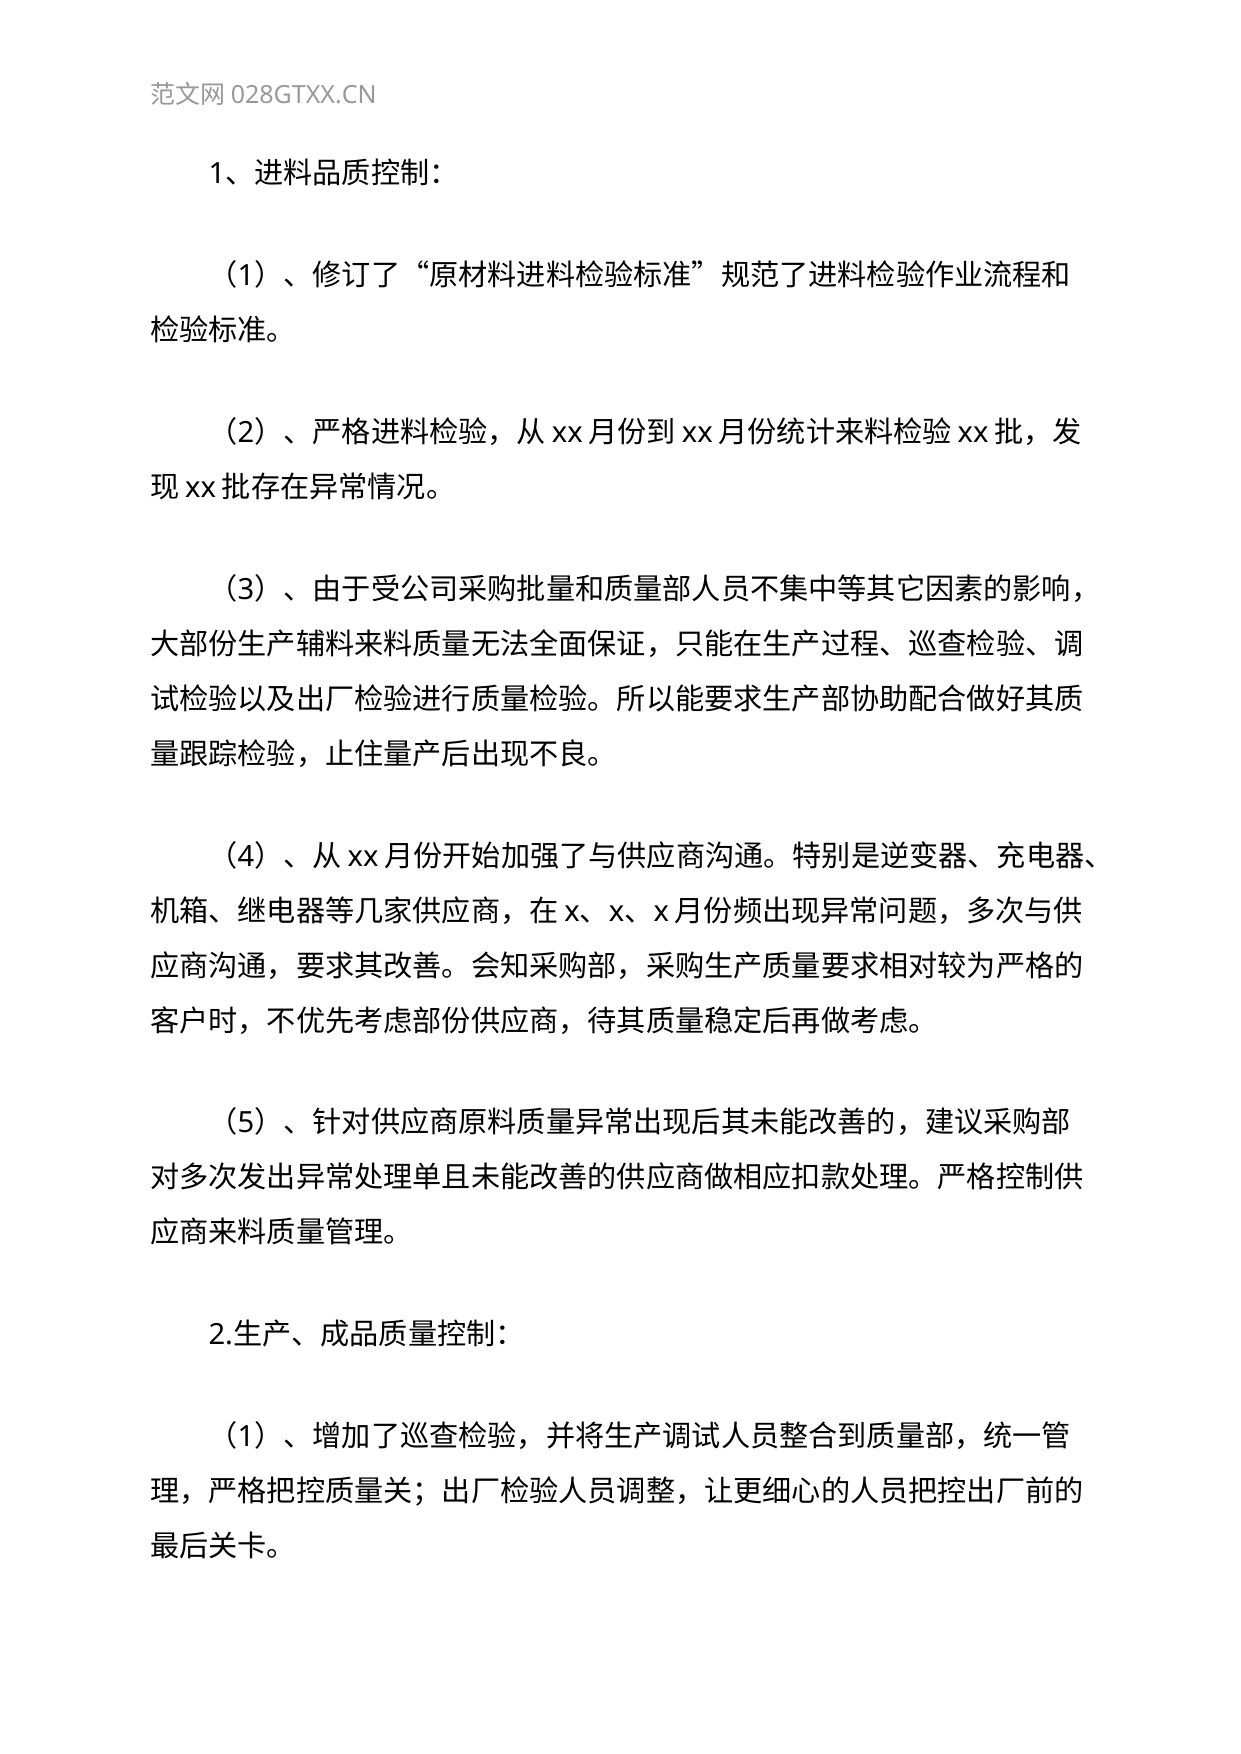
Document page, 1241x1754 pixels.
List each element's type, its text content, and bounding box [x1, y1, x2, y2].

text （2）、严格进料检验，从xx月份到xx月份统计来料检验xx批，发现xx批存在异常情况。 [150, 409, 1090, 506]
text （4）、从xx月份开始加强了与供应商沟通。特别是逆变器、充电器、机箱、继电器等几家供应商，在x、x、x月份频出现异常问题，多次与供应商沟通，要求其改善。会知采购部，采购生产质量要求相对较为严格的客户时，不优先考虑部份供应商，待其质量稳定后再做考虑。 [150, 832, 1090, 1039]
text 1、进料品质控制： [150, 150, 1090, 192]
text （1）、修订了“原材料进料检验标准”规范了进料检验作业流程和检验标准。 [150, 252, 1090, 349]
text （3）、由于受公司采购批量和质量部人员不集中等其它因素的影响，大部份生产辅料来料质量无法全面保证，只能在生产过程、巡查检验、调试检验以及出厂检验进行质量检验。所以能要求生产部协助配合做好其质量跟踪检验，止住量产后出现不良。 [150, 566, 1090, 773]
text 2.生产、成品质量控制： [150, 1311, 1090, 1353]
text （1）、增加了巡查检验，并将生产调试人员整合到质量部，统一管理，严格把控质量关；出厂检验人员调整，让更细心的人员把控出厂前的最后关卡。 [150, 1413, 1090, 1565]
text （5）、针对供应商原料质量异常出现后其未能改善的，建议采购部对多次发出异常处理单且未能改善的供应商做相应扣款处理。严格控制供应商来料质量管理。 [150, 1099, 1090, 1251]
